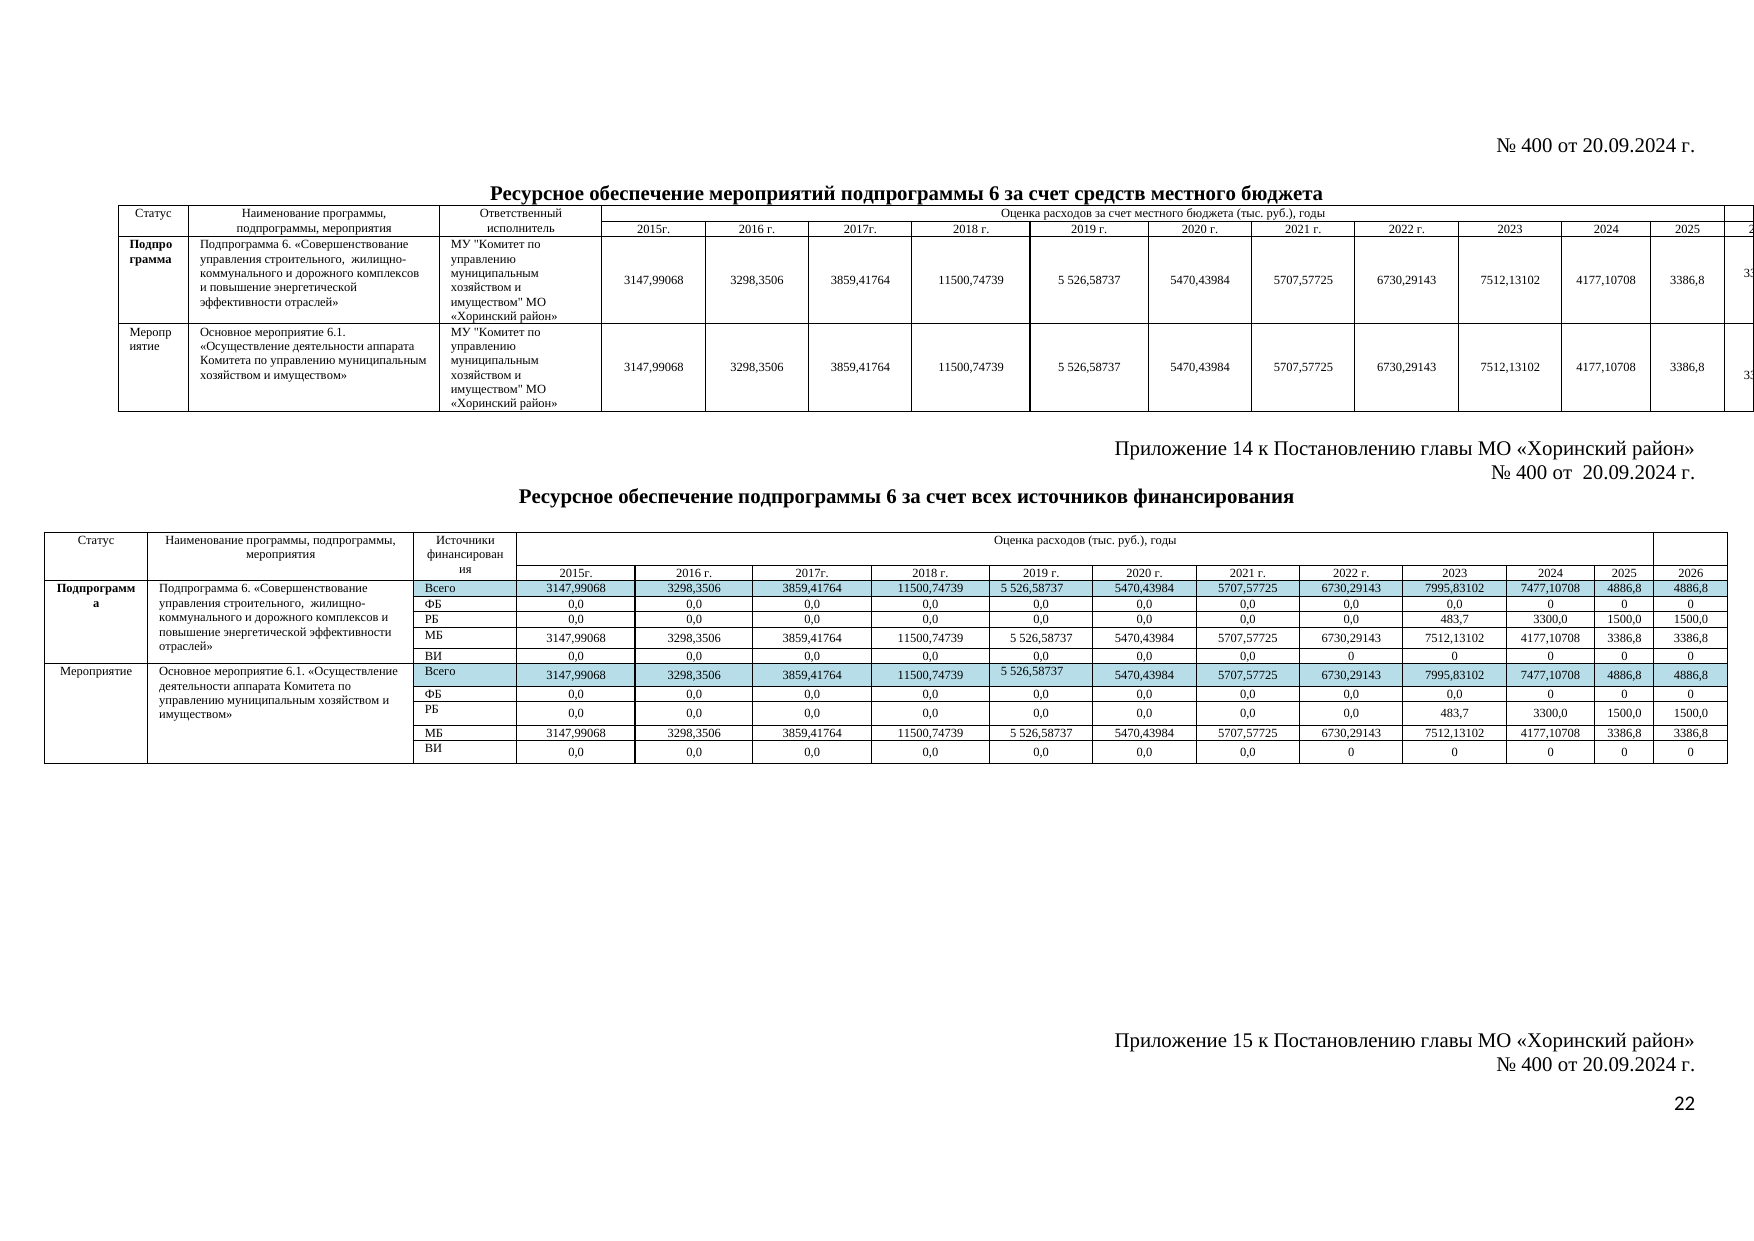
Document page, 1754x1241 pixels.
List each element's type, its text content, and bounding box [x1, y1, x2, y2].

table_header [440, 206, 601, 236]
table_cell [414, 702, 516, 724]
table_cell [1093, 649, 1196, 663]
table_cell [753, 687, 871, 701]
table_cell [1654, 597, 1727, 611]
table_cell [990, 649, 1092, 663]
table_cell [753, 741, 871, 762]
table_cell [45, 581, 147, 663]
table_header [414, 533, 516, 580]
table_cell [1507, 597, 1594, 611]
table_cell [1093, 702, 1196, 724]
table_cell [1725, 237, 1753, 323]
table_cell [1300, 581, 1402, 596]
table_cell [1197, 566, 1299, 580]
text Ресурсное обеспечение подпрограммы 6 за счет всех источников финансирования [118, 484, 1695, 508]
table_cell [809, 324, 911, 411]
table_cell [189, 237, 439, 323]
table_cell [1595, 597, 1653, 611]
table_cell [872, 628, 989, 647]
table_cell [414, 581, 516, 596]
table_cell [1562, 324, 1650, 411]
text Ресурсное обеспечение мероприятий подпрограммы 6 за счет средств местного бюджета [118, 181, 1695, 205]
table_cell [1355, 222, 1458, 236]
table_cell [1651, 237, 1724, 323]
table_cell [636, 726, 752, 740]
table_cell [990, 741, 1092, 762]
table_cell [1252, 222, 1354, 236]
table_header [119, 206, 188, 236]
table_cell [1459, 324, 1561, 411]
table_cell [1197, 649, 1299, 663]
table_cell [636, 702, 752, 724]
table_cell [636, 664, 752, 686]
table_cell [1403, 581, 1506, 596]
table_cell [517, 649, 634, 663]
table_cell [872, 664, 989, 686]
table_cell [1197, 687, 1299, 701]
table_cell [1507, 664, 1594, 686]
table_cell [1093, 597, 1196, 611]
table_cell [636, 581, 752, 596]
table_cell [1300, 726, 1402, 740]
text № 400 от 20.09.2024 г. [118, 133, 1695, 157]
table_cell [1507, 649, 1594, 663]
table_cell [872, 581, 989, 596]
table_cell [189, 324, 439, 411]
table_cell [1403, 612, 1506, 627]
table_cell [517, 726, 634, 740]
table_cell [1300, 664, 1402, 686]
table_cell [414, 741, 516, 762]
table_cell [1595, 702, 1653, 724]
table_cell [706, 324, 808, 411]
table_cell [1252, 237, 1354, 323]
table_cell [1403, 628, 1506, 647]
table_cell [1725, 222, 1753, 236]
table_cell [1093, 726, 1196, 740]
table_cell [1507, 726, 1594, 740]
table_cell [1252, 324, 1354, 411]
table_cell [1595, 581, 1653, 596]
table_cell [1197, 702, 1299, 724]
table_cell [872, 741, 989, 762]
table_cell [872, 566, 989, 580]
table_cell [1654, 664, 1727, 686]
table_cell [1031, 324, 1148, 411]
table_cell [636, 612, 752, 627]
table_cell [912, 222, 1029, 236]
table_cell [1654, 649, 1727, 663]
text № 400 от 20.09.2024 г. [118, 1052, 1695, 1076]
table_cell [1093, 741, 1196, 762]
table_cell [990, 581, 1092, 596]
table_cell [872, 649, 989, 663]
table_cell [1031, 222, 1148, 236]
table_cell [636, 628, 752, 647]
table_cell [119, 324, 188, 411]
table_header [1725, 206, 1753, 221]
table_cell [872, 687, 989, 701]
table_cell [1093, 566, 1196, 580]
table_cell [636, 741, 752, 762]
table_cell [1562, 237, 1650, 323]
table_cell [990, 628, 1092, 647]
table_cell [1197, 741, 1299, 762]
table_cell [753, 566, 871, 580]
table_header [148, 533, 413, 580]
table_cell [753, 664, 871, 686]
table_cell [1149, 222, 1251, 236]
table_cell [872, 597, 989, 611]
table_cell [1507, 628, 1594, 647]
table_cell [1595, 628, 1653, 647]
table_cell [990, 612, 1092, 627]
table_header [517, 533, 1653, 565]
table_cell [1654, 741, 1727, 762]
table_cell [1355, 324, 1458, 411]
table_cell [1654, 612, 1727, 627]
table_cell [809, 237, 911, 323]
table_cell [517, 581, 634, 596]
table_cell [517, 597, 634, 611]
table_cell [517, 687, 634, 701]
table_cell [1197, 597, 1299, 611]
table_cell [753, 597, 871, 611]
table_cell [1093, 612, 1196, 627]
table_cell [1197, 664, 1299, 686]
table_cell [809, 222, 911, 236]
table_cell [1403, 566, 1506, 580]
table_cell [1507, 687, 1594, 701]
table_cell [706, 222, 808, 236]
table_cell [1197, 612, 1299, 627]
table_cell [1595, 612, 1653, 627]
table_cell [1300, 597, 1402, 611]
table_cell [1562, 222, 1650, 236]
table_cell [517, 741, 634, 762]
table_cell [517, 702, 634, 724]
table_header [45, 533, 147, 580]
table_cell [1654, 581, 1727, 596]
text № 400 от 20.09.2024 г. [118, 460, 1695, 484]
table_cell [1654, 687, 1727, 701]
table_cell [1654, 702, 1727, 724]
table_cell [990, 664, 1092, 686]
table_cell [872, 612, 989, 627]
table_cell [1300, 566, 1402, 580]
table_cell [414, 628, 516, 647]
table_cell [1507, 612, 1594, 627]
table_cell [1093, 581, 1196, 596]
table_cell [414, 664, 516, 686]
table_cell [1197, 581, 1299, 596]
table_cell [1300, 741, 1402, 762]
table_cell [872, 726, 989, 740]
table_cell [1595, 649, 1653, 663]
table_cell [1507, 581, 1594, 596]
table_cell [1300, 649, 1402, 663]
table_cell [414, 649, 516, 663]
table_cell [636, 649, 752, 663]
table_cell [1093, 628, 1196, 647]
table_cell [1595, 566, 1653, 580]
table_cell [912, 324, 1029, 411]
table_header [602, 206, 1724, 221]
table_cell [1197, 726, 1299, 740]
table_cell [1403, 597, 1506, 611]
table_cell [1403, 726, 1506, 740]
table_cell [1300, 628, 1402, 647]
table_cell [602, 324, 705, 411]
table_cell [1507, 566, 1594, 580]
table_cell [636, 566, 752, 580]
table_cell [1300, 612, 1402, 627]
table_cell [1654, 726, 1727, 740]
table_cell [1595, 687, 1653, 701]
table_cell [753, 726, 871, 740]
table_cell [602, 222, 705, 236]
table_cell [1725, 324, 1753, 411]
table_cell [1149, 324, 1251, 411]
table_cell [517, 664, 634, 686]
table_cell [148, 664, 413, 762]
text Приложение 15 к Постановлению главы МО «Хоринский район» [118, 1028, 1695, 1052]
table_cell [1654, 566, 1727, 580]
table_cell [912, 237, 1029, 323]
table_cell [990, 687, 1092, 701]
text Приложение 14 к Постановлению главы МО «Хоринский район» [118, 436, 1695, 460]
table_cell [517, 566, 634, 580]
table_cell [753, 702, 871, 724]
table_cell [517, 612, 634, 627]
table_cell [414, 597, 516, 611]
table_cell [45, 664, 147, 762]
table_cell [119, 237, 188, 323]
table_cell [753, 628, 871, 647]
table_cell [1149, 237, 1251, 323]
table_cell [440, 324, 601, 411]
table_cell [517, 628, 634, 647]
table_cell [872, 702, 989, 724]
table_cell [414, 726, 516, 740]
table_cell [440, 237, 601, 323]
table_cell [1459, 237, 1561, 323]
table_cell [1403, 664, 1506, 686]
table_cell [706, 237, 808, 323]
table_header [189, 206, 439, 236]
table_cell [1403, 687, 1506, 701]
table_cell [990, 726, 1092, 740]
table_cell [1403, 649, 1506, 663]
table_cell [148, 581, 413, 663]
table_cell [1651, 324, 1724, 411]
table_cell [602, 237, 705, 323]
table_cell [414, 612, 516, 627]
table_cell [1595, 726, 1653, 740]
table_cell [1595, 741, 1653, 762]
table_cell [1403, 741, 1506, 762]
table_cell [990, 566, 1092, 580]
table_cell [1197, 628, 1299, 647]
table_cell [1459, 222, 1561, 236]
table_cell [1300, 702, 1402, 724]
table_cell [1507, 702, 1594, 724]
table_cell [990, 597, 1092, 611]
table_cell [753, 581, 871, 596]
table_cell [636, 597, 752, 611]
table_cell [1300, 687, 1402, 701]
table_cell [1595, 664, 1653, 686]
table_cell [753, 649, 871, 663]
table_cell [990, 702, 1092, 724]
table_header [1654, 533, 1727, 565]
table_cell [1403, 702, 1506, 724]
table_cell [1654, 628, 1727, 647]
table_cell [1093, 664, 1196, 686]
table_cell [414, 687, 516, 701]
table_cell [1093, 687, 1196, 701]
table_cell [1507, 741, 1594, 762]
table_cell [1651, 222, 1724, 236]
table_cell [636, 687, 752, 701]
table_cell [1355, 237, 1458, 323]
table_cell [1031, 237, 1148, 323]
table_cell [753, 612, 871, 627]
